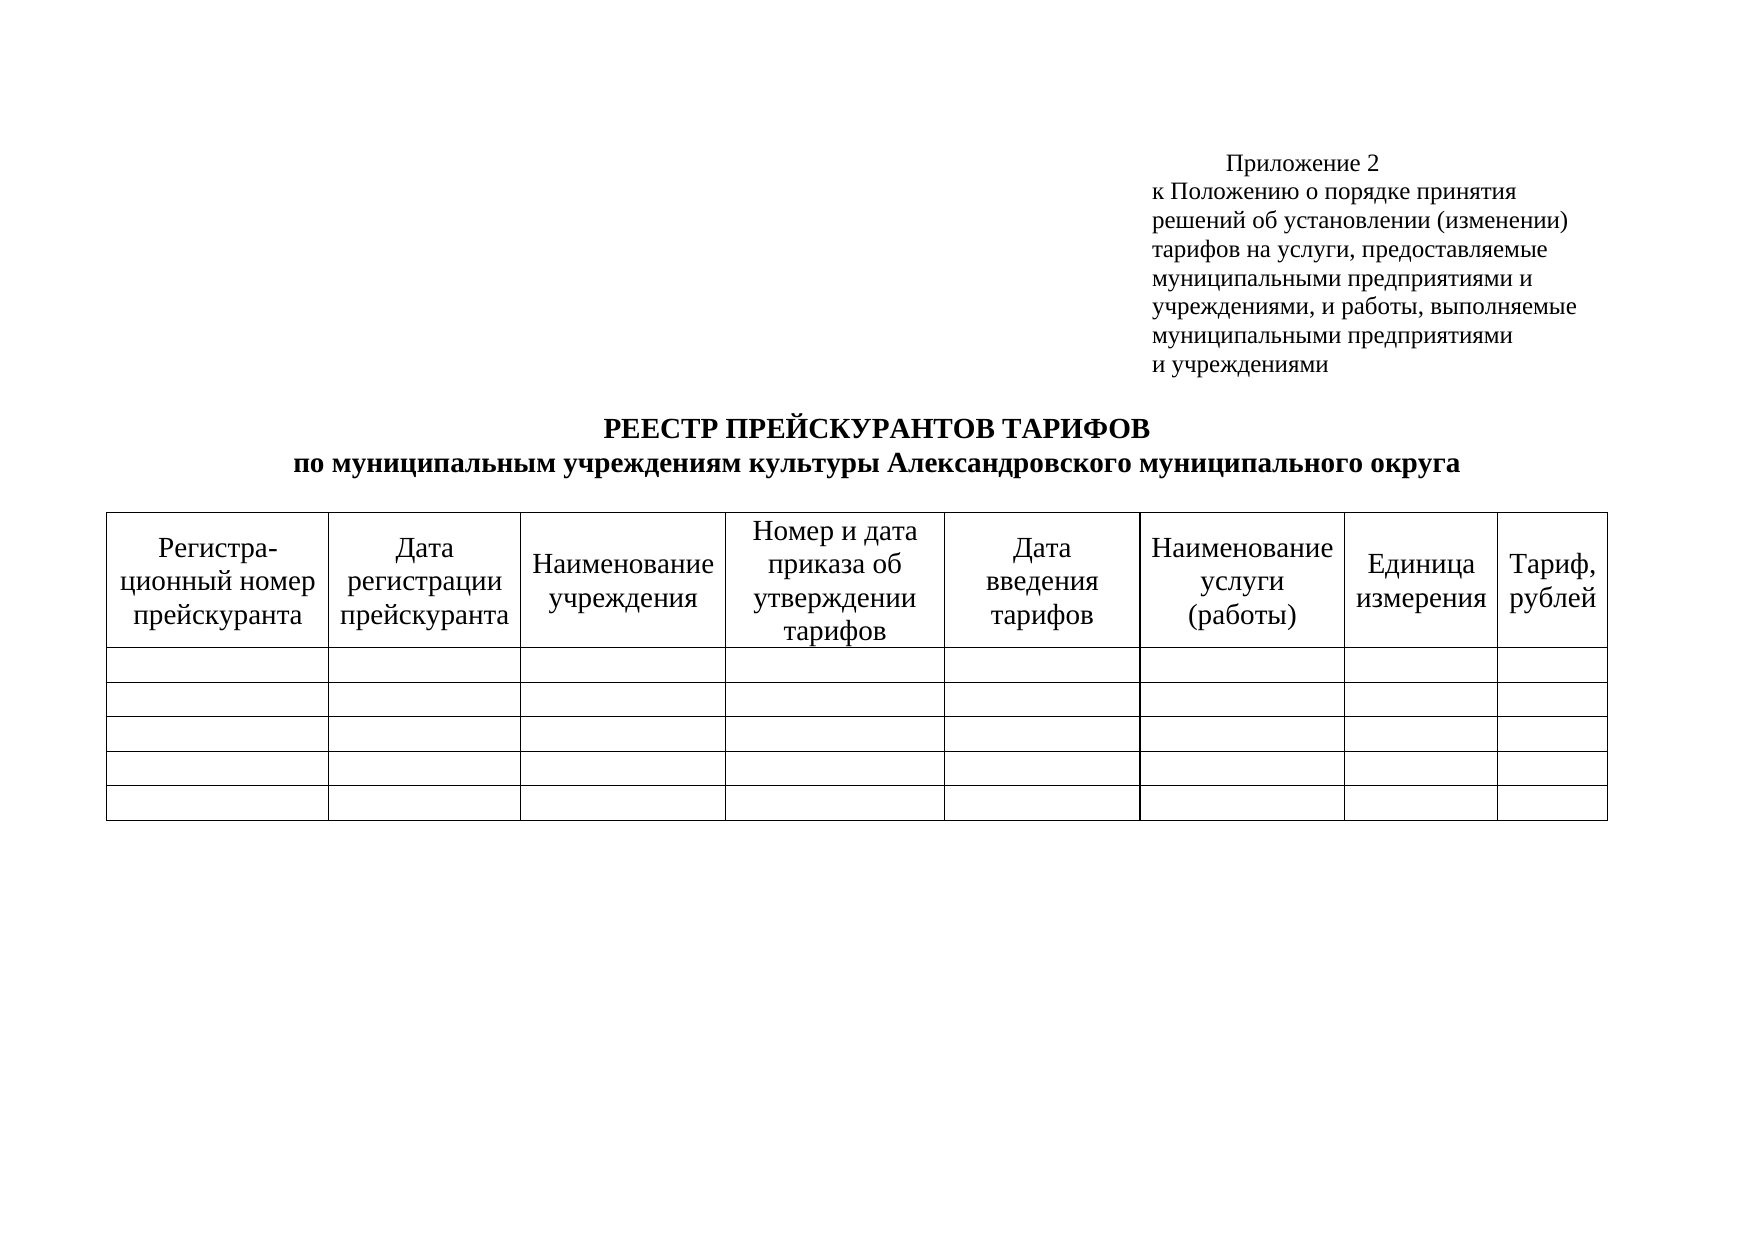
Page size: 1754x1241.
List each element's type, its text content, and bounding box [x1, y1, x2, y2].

text Приложение 2 [1152, 148, 1636, 176]
table_cell [1345, 752, 1497, 785]
table_cell [329, 648, 520, 682]
table_cell [1345, 683, 1497, 716]
table_cell [107, 786, 328, 820]
text по муниципальным учреждениям культуры Александровского муниципального округа [118, 445, 1636, 478]
text и учреждениями [1152, 349, 1636, 378]
table_cell [329, 683, 520, 716]
table_cell [1141, 786, 1344, 820]
table_cell [1141, 752, 1344, 785]
table_cell [1498, 717, 1607, 751]
text РЕЕСТР ПРЕЙСКУРАНТОВ ТАРИФОВ [118, 411, 1636, 445]
text к Положению о порядке принятия [1152, 176, 1636, 205]
table_cell [1141, 648, 1344, 682]
table_cell [1345, 786, 1497, 820]
table_cell [726, 648, 944, 682]
table_cell [726, 752, 944, 785]
table_cell [521, 683, 725, 716]
table_cell [1141, 717, 1344, 751]
table_cell [521, 786, 725, 820]
table_cell [945, 786, 1139, 820]
table_header Единица измерения [1345, 513, 1497, 647]
text решений об установлении (изменении) тарифов на услуги, предоставляемые муниципальными предприятиями и учреждениями, и работы, выполняемые [1152, 205, 1636, 320]
table_cell [521, 717, 725, 751]
table_cell [945, 752, 1139, 785]
table_cell [1345, 717, 1497, 751]
table_header Наименование учреждения [521, 513, 725, 647]
table_cell [945, 717, 1139, 751]
table_cell [726, 786, 944, 820]
table_cell [1345, 648, 1497, 682]
table_cell [521, 752, 725, 785]
table_cell [107, 752, 328, 785]
table_cell [945, 683, 1139, 716]
table_cell [107, 648, 328, 682]
table_cell [521, 648, 725, 682]
table_header Тариф, рублей [1498, 513, 1607, 647]
table_cell [726, 683, 944, 716]
table_cell [1498, 683, 1607, 716]
table_header Дата регистрации прейскуранта [329, 513, 520, 647]
table_header Дата введения тарифов [945, 513, 1139, 647]
table_cell [1498, 786, 1607, 820]
table_cell [329, 717, 520, 751]
table_cell [107, 683, 328, 716]
table_cell [1498, 752, 1607, 785]
table_cell [107, 717, 328, 751]
table_cell [945, 648, 1139, 682]
text муниципальными предприятиями [1152, 320, 1636, 349]
table_cell [726, 717, 944, 751]
table_header Номер и дата приказа об утверждении тарифов [726, 513, 944, 647]
table_header Наименование услуги (работы) [1141, 513, 1344, 647]
table_cell [1498, 648, 1607, 682]
table_cell [329, 786, 520, 820]
table_cell [329, 752, 520, 785]
table_cell [1141, 683, 1344, 716]
table_header Регистра-ционный номер прейскуранта [107, 513, 328, 647]
